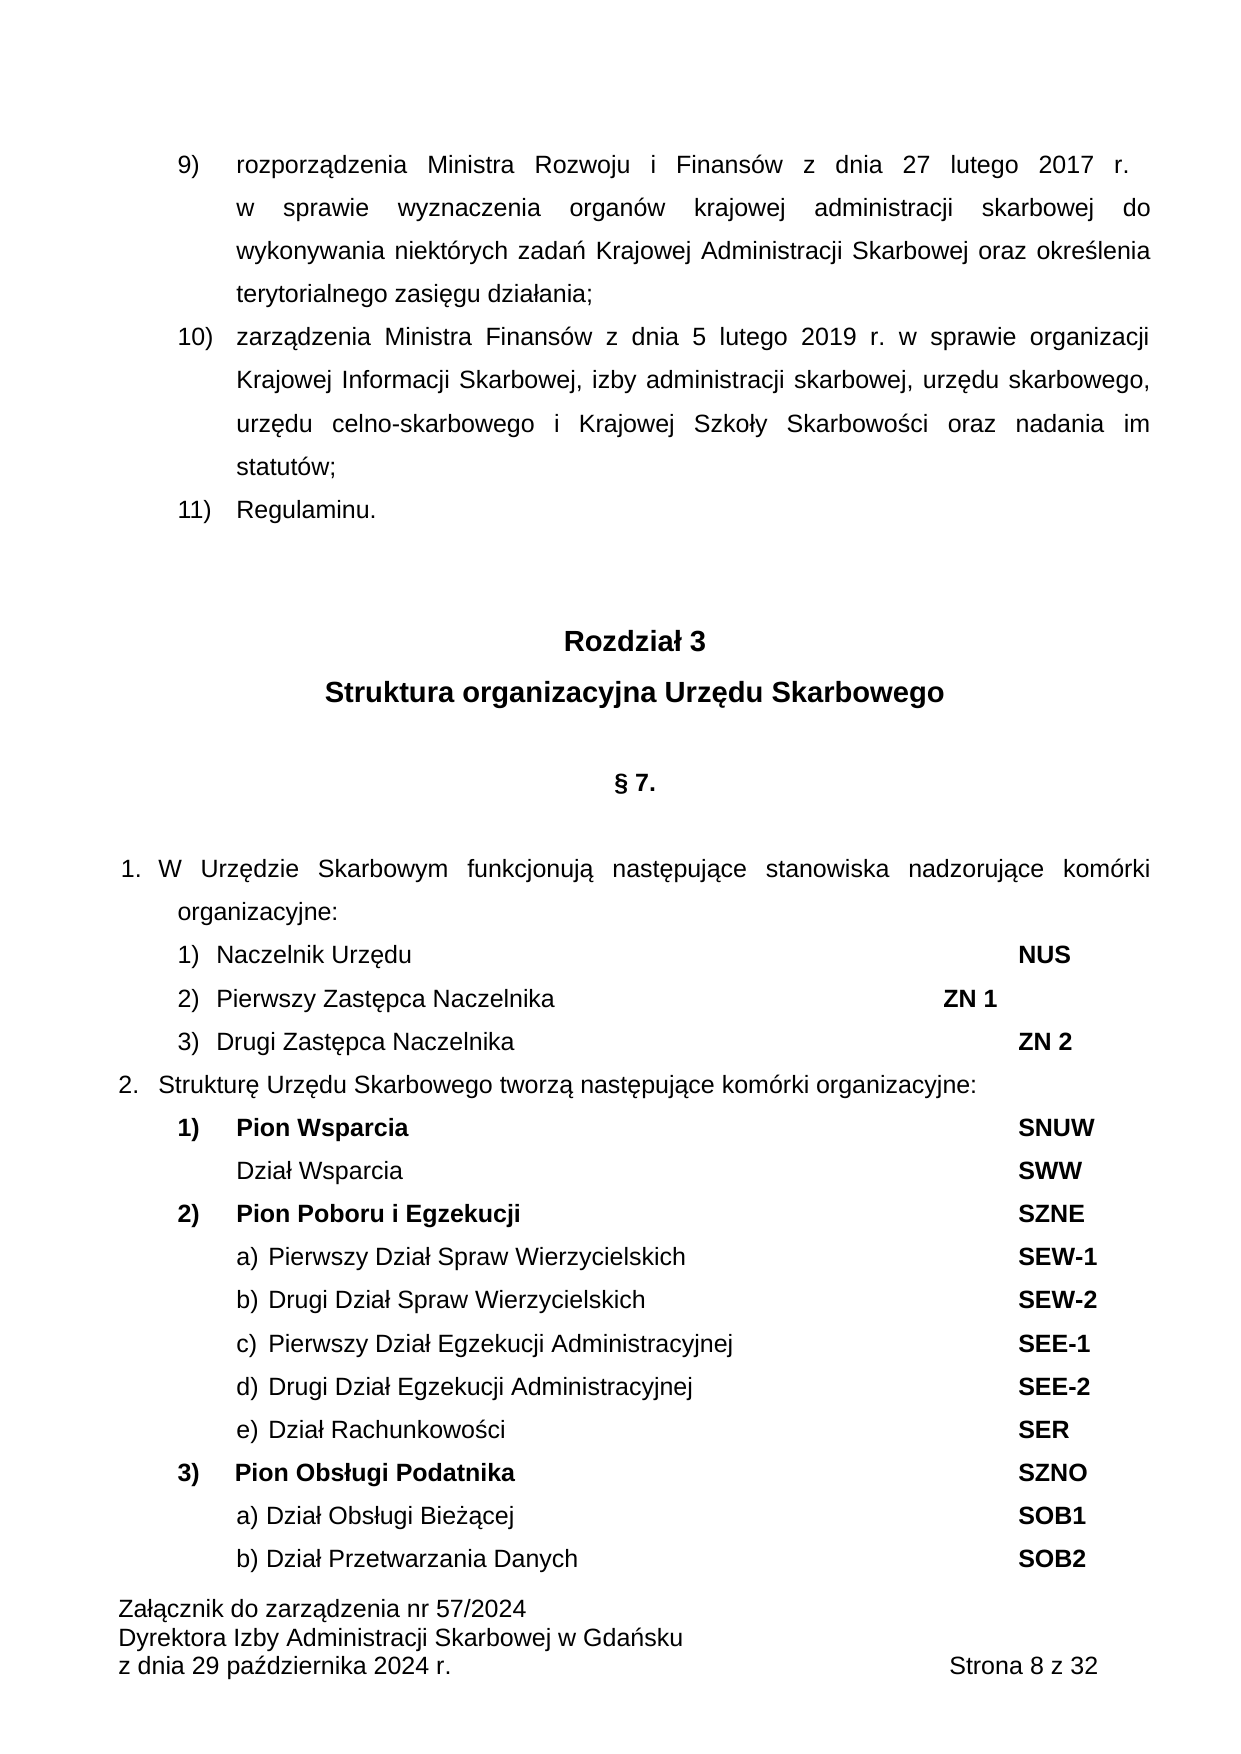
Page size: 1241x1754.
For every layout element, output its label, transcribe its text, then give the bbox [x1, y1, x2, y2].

list Naczelnik Urzędu NUS [177, 941, 1152, 969]
list Dział Rachunkowości SER [236, 1415, 1152, 1444]
list Pierwszy Dział Spraw Wierzycielskich SEW-1 [236, 1242, 1152, 1271]
list Pion Poboru i Egzekucji SZNE [177, 1199, 1152, 1228]
text § 7. [118, 768, 1152, 797]
list Pion Obsługi Podatnika SZNO [177, 1458, 1152, 1487]
list Dział Wsparcia SWW [236, 1156, 1152, 1185]
list Strukturę Urzędu Skarbowego tworzą następujące komórki organizacyjne: [118, 1070, 1152, 1099]
list zarządzenia Ministra Finansów z dnia 5 lutego 2019 r. w sprawie organizacji Krajowej Informacji Skarbowej, izby administracji skarbowej, urzędu skarbowego, urzędu celno-skarbowego i Krajowej Szkoły Skarbowości oraz nadania im statutów; [177, 322, 1152, 481]
list Pierwszy Dział Egzekucji Administracyjnej SEE-1 [236, 1329, 1152, 1357]
list Dział Przetwarzania Danych SOB2 [236, 1544, 1152, 1573]
list Pierwszy Zastępca Naczelnika ZN 1 [177, 984, 1152, 1012]
list Dział Obsługi Bieżącej SOB1 [236, 1501, 1152, 1530]
list Drugi Dział Spraw Wierzycielskich SEW-2 [236, 1286, 1152, 1314]
list Pion Wsparcia SNUW [177, 1113, 1152, 1142]
list W Urzędzie Skarbowym funkcjonują następujące stanowiska nadzorujące komórki organizacyjne: [121, 854, 1152, 926]
list Drugi Zastępca Naczelnika ZN 2 [177, 1027, 1152, 1056]
text Struktura organizacyjna Urzędu Skarbowego [118, 674, 1152, 708]
text Rozdział 3 [118, 624, 1152, 658]
list Drugi Dział Egzekucji Administracyjnej SEE-2 [236, 1372, 1152, 1401]
list Regulaminu. [177, 495, 1152, 524]
list rozporządzenia Ministra Rozwoju i Finansów z dnia 27 lutego 2017 r. w sprawie wyznaczenia organów krajowej administracji skarbowej do wykonywania niektórych zadań Krajowej Administracji Skarbowej oraz określenia terytorialnego zasięgu działania; [177, 150, 1152, 308]
